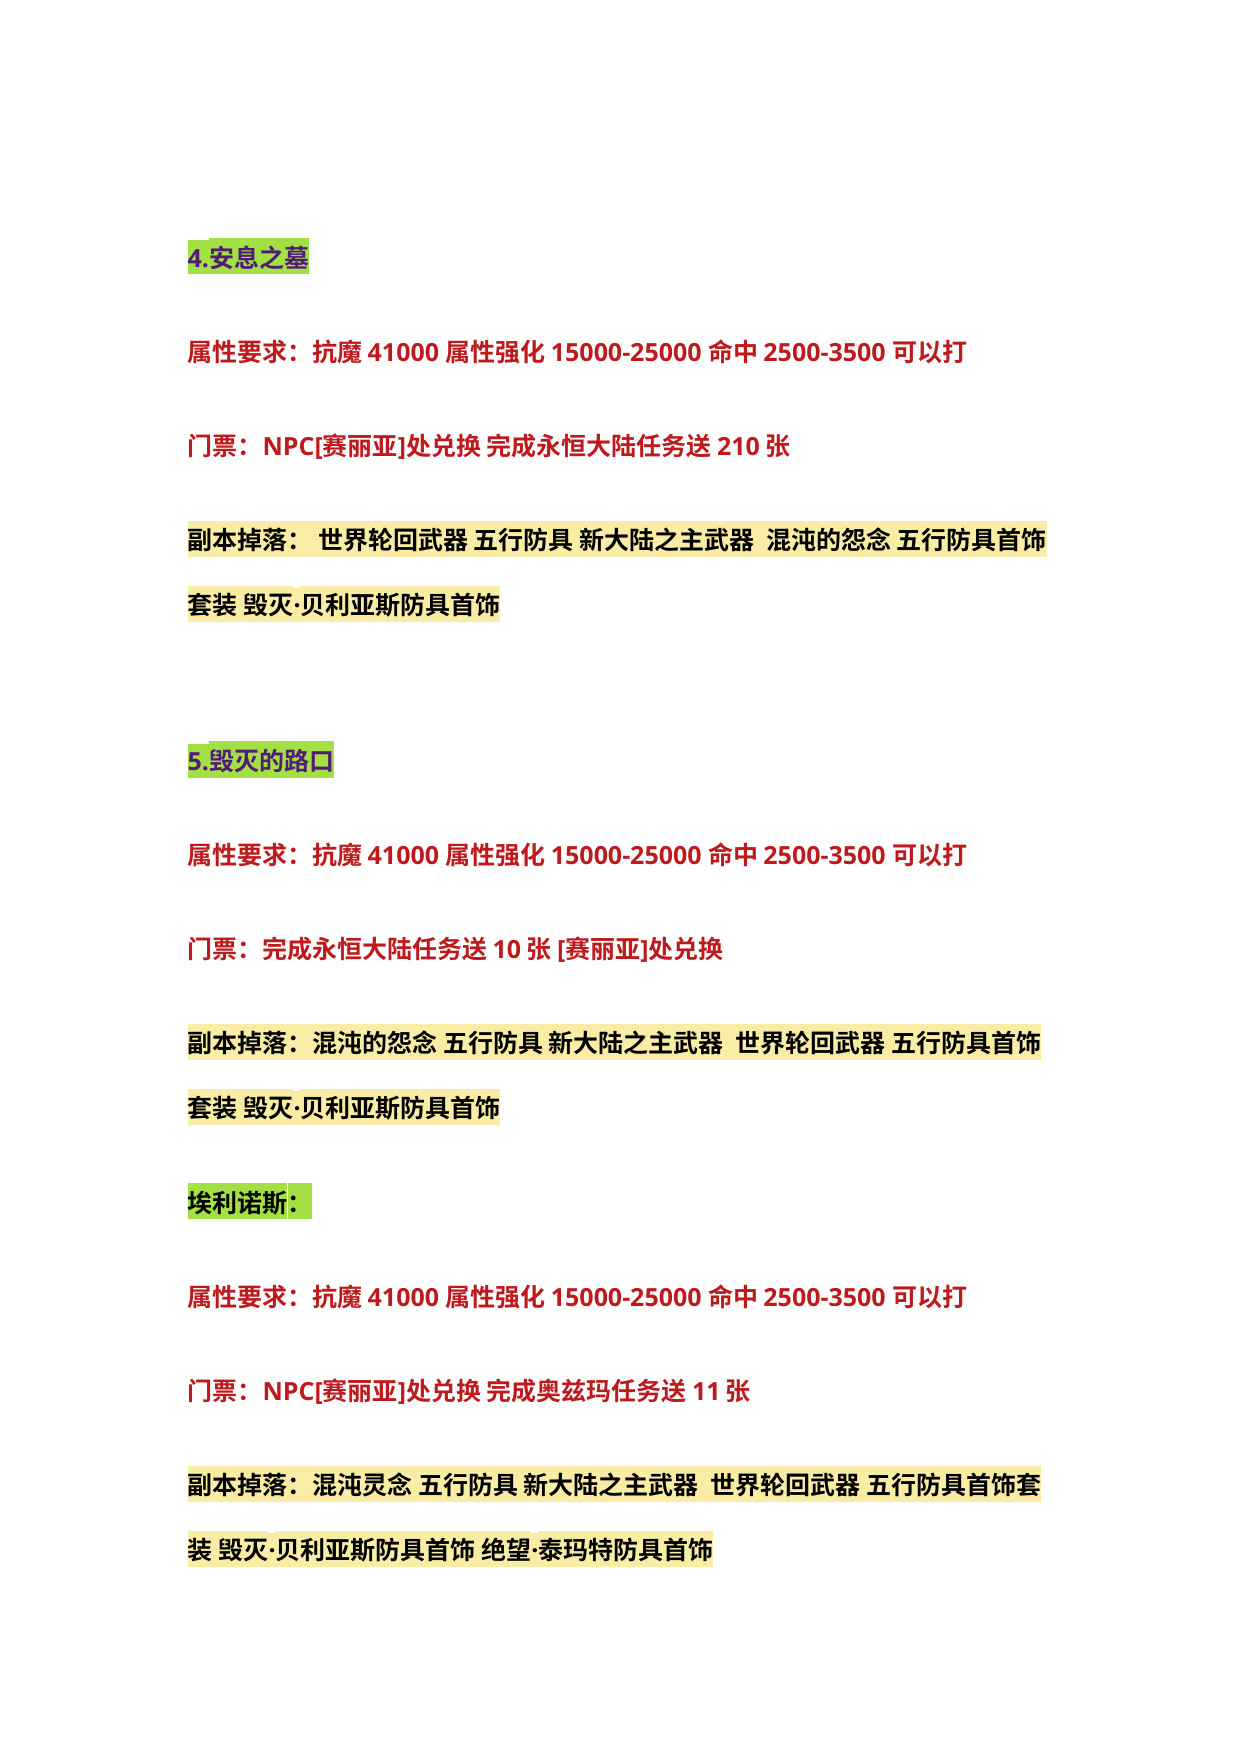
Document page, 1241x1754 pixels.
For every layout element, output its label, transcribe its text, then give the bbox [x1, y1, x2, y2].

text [187, 506, 1053, 636]
text 副本掉落：混沌灵念 五行防具 新大陆之主武器 世界轮回武器 五行防具首饰套装 毁灭·贝利亚斯防具首饰 绝望·泰玛特防具首饰 [187, 1451, 1053, 1581]
text 5.毁灭的路口 [187, 727, 1053, 792]
text 门票：NPC[赛丽亚]处兑换 完成奥兹玛任务送11张 [187, 1357, 1053, 1422]
text 埃利诺斯： [187, 1169, 1053, 1234]
text 4.安息之墓 [187, 224, 1053, 289]
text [187, 1263, 1053, 1328]
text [187, 318, 1053, 383]
text 属性要求：抗魔41000 属性强化15000-25000 命中2500-3500 可以打 [187, 821, 1053, 886]
text 副本掉落：混沌的怨念 五行防具 新大陆之主武器 世界轮回武器 五行防具首饰套装 毁灭·贝利亚斯防具首饰 [187, 1009, 1053, 1139]
text 门票：完成永恒大陆任务送10张 [赛丽亚]处兑换 [187, 915, 1053, 980]
text 门票：NPC[赛丽亚]处兑换 完成永恒大陆任务送210张 [187, 412, 1053, 477]
